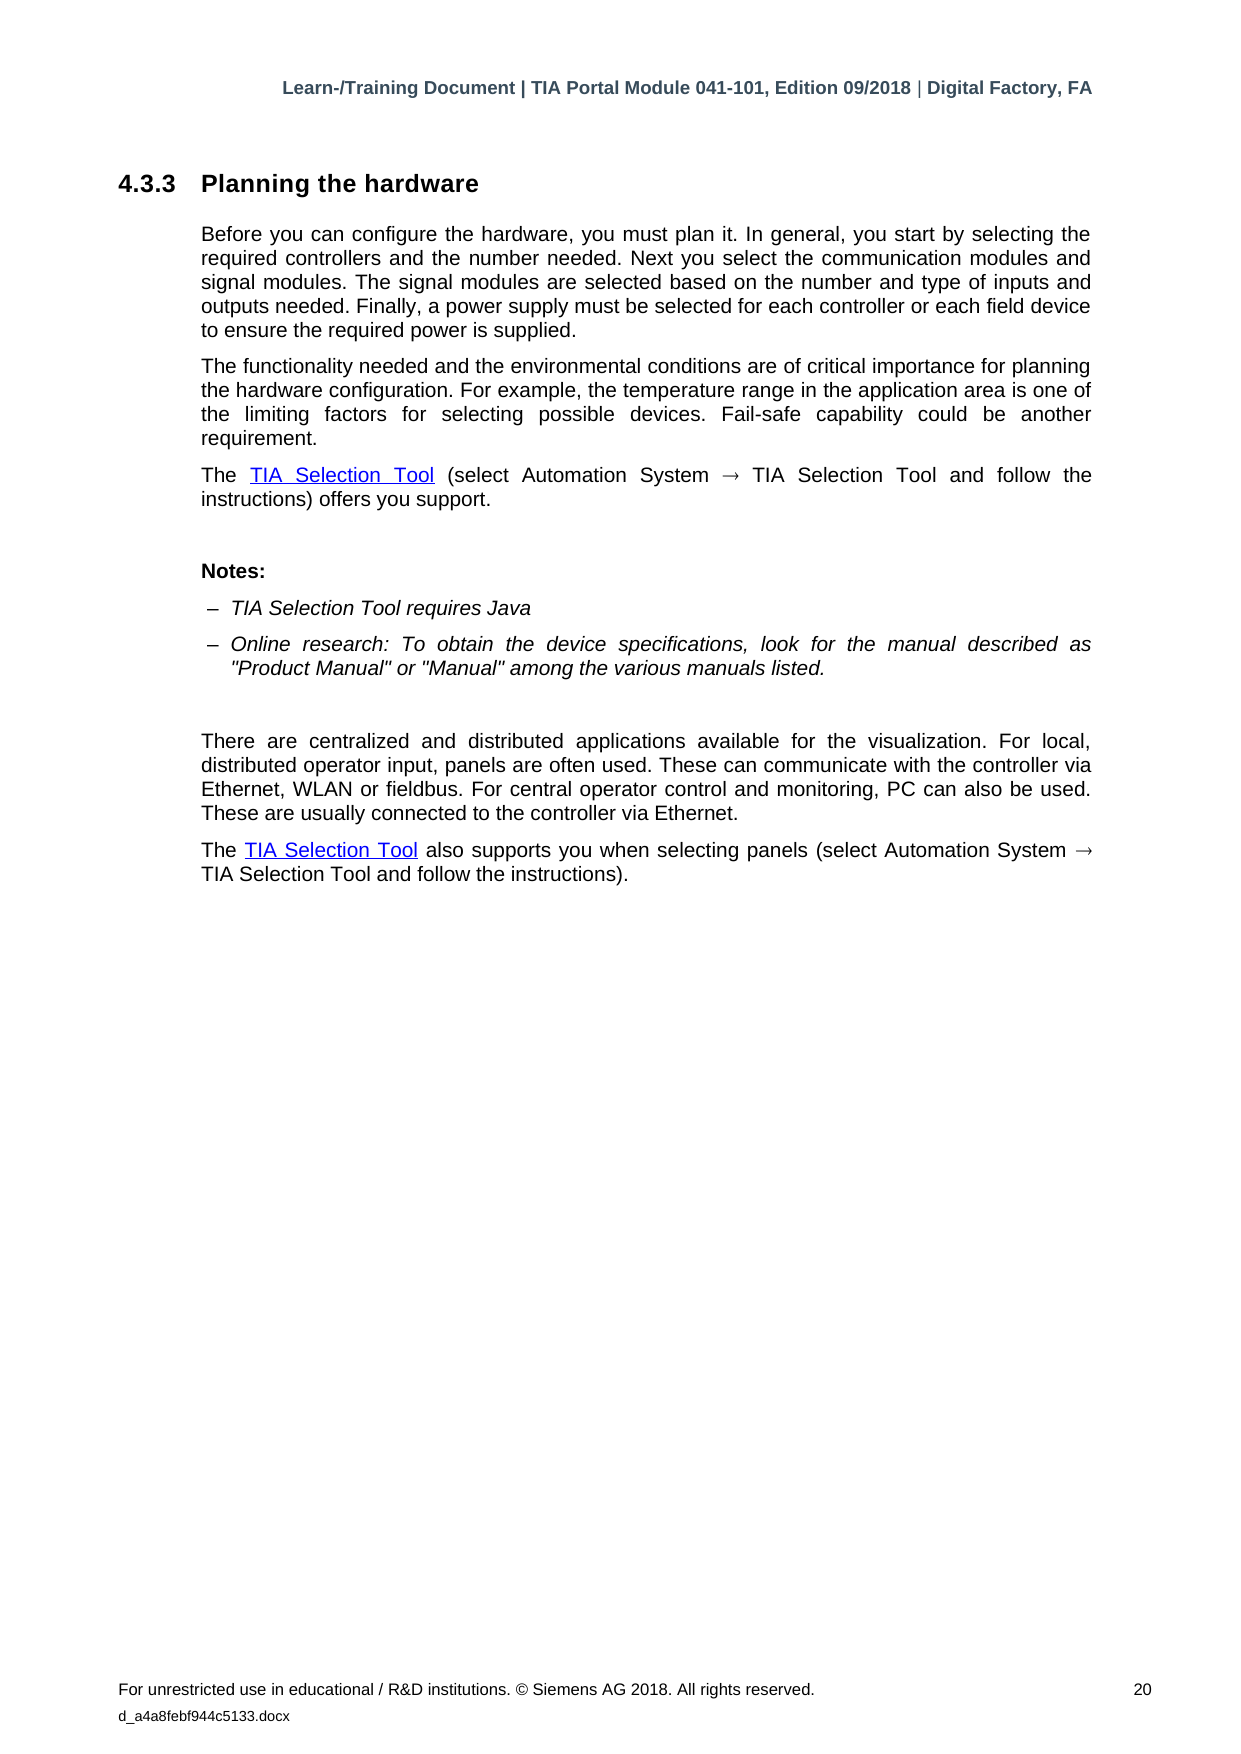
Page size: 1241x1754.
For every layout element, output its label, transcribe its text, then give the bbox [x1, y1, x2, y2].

subtitle Planning the hardware [118, 168, 1092, 197]
text The TIA Selection Tool also supports you when selecting panels (select Automation System TIA Selection Tool and follow the instructions). [201, 837, 1092, 886]
text There are centralized and distributed applications available for the visualization. For local, distributed operator input, panels are often used. These can communicate with the controller via Ethernet, WLAN or fieldbus. For central operator control and monitoring, PC can also be used. These are usually connected to the controller via Ethernet. [201, 729, 1092, 825]
text The TIA Selection Tool (select Automation System TIA Selection Tool and follow the instructions) offers you support. [201, 462, 1092, 510]
text Notes: [201, 559, 1092, 583]
text The functionality needed and the environmental conditions are of critical importance for planning the hardware configuration. For example, the temperature range in the application area is one of the limiting factors for selecting possible devices. Fail-safe capability could be another requirement. [201, 354, 1092, 450]
list TIA Selection Tool requires Java [207, 596, 1092, 620]
list Online research: To obtain the device specifications, look for the manual described as "Product Manual" or "Manual" among the various manuals listed. [207, 632, 1092, 680]
text Before you can configure the hardware, you must plan it. In general, you start by selecting the required controllers and the number needed. Next you select the communication modules and signal modules. The signal modules are selected based on the number and type of inputs and outputs needed. Finally, a power supply must be selected for each controller or each field device to ensure the required power is supplied. [201, 222, 1092, 342]
